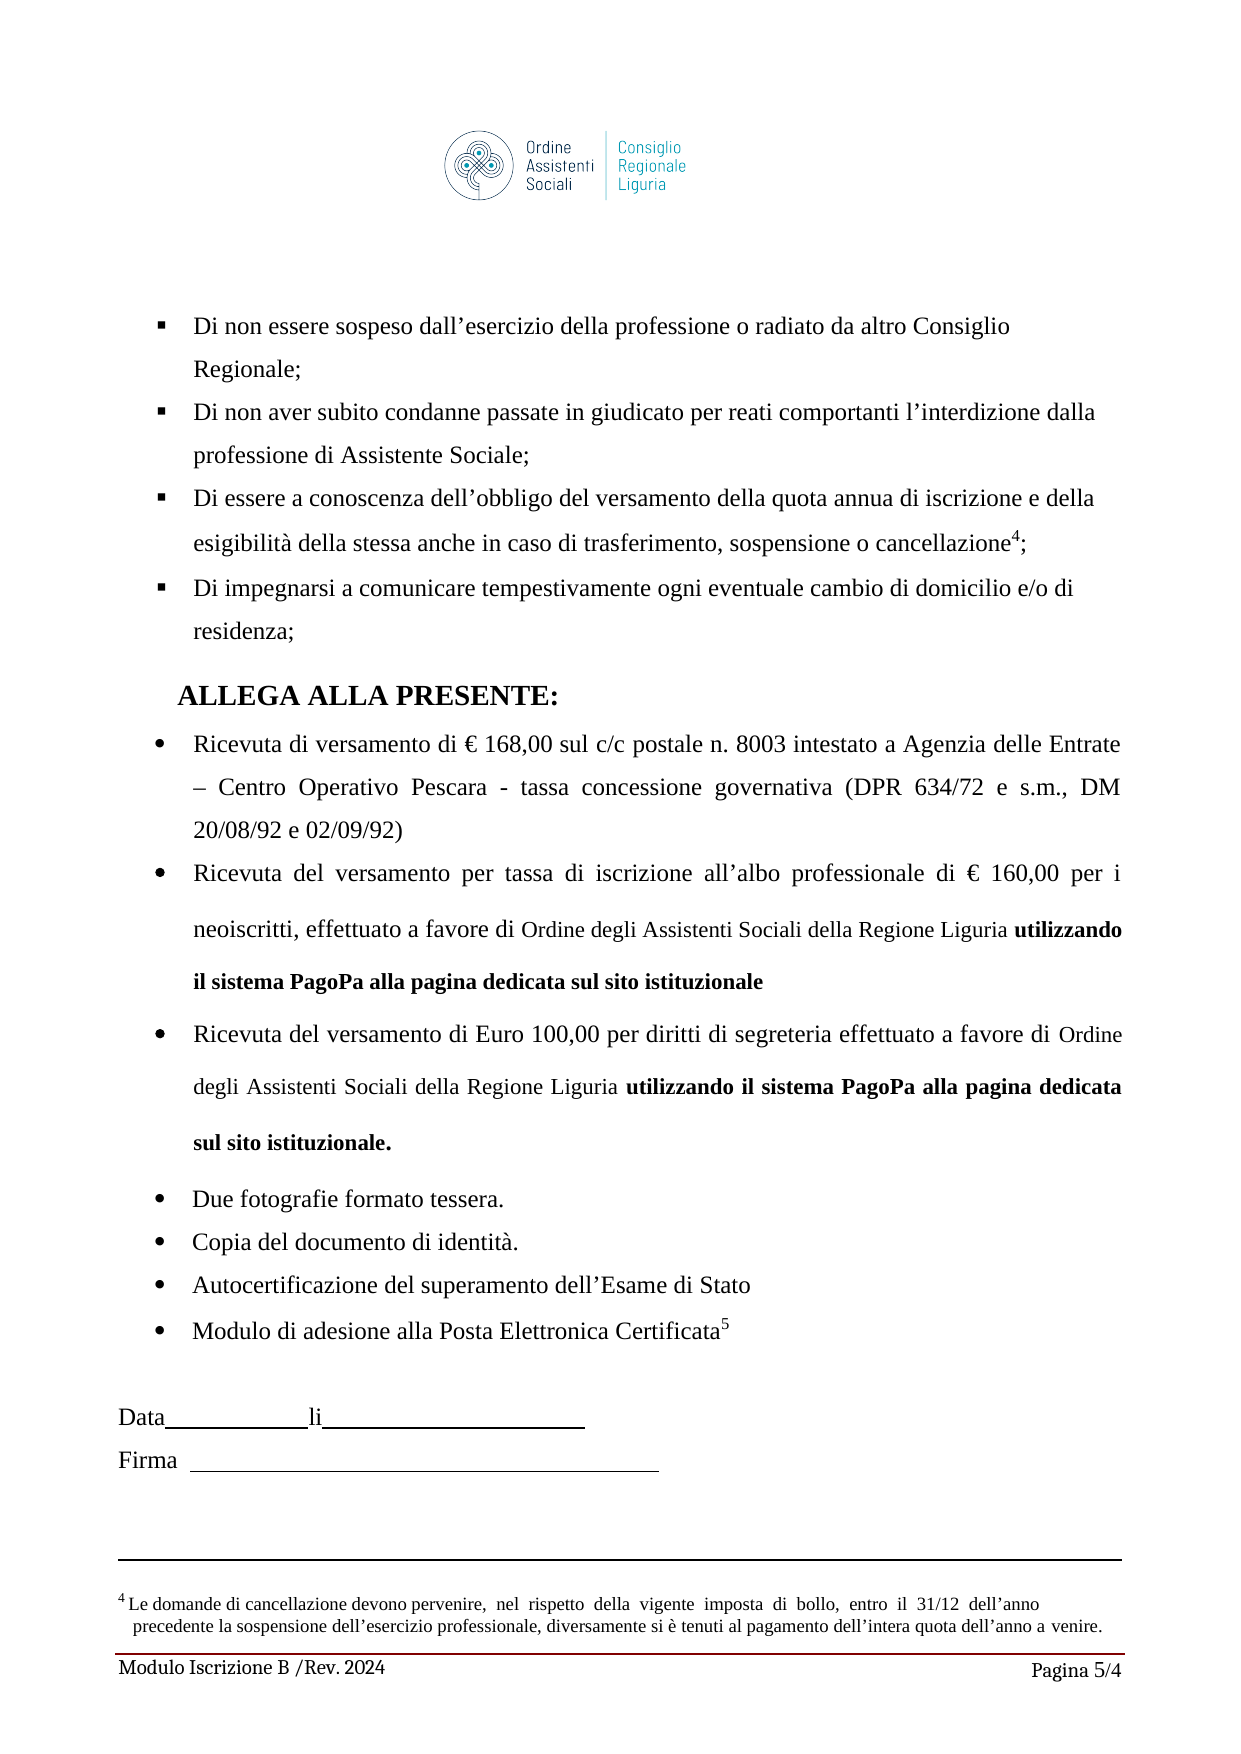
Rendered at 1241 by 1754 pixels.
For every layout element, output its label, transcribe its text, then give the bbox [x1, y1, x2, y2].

list Di impegnarsi a comunicare tempestivamente ogni eventuale cambio di domicilio e/o di residenza; [156, 573, 1122, 645]
subtitle ALLEGA ALLA PRESENTE: [60, 678, 1155, 712]
text Firma [118, 1446, 1155, 1474]
text 4 Le domande di cancellazione devono pervenire, nel rispetto della vigente imposta di bollo, entro il 31/12 dell’anno precedente la sospensione dell’esercizio professionale, diversamente si è tenuti al pagamento dell’intera quota dell’anno a venire. [118, 1589, 1122, 1636]
list Due fotografie formato tessera. [155, 1184, 1155, 1213]
list Ricevuta del versamento di Euro 100,00 per diritti di segreteria effettuato a favore di Ordine degli Assistenti Sociali della Regione Liguria utilizzando il sistema PagoPa alla pagina dedicata sul sito istituzionale. [156, 1019, 1122, 1155]
list Ricevuta di versamento di € 168,00 sul c/c postale n. 8003 intestato a Agenzia delle Entrate [155, 729, 1155, 757]
list Di non essere sospeso dall’esercizio della professione o radiato da altro Consiglio Regionale; [156, 311, 1122, 383]
text Data li [118, 1402, 1155, 1431]
list Di essere a conoscenza dell’obbligo del versamento della quota annua di iscrizione e della esigibilità della stessa anche in caso di trasferimento, sospensione o cancellazione4; [156, 483, 1122, 557]
list Copia del documento di identità. [155, 1227, 1155, 1256]
list Modulo di adesione alla Posta Elettronica Certificata5 [155, 1313, 1155, 1345]
text – Centro Operativo Pescara - tassa concessione governativa (DPR 634/72 e s.m., DM 20/08/92 e 02/09/92) [193, 772, 1122, 843]
list Autocertificazione del superamento dell’Esame di Stato [155, 1270, 1155, 1299]
picture [416, 102, 714, 229]
list Ricevuta del versamento per tassa di iscrizione all’albo professionale di € 160,00 per i neoiscritti, effettuato a favore di Ordine degli Assistenti Sociali della Regione Liguria utilizzando il sistema PagoPa alla pagina dedicata sul sito istituzionale [156, 858, 1122, 994]
list Di non aver subito condanne passate in giudicato per reati comportanti l’interdizione dalla professione di Assistente Sociale; [156, 397, 1122, 469]
